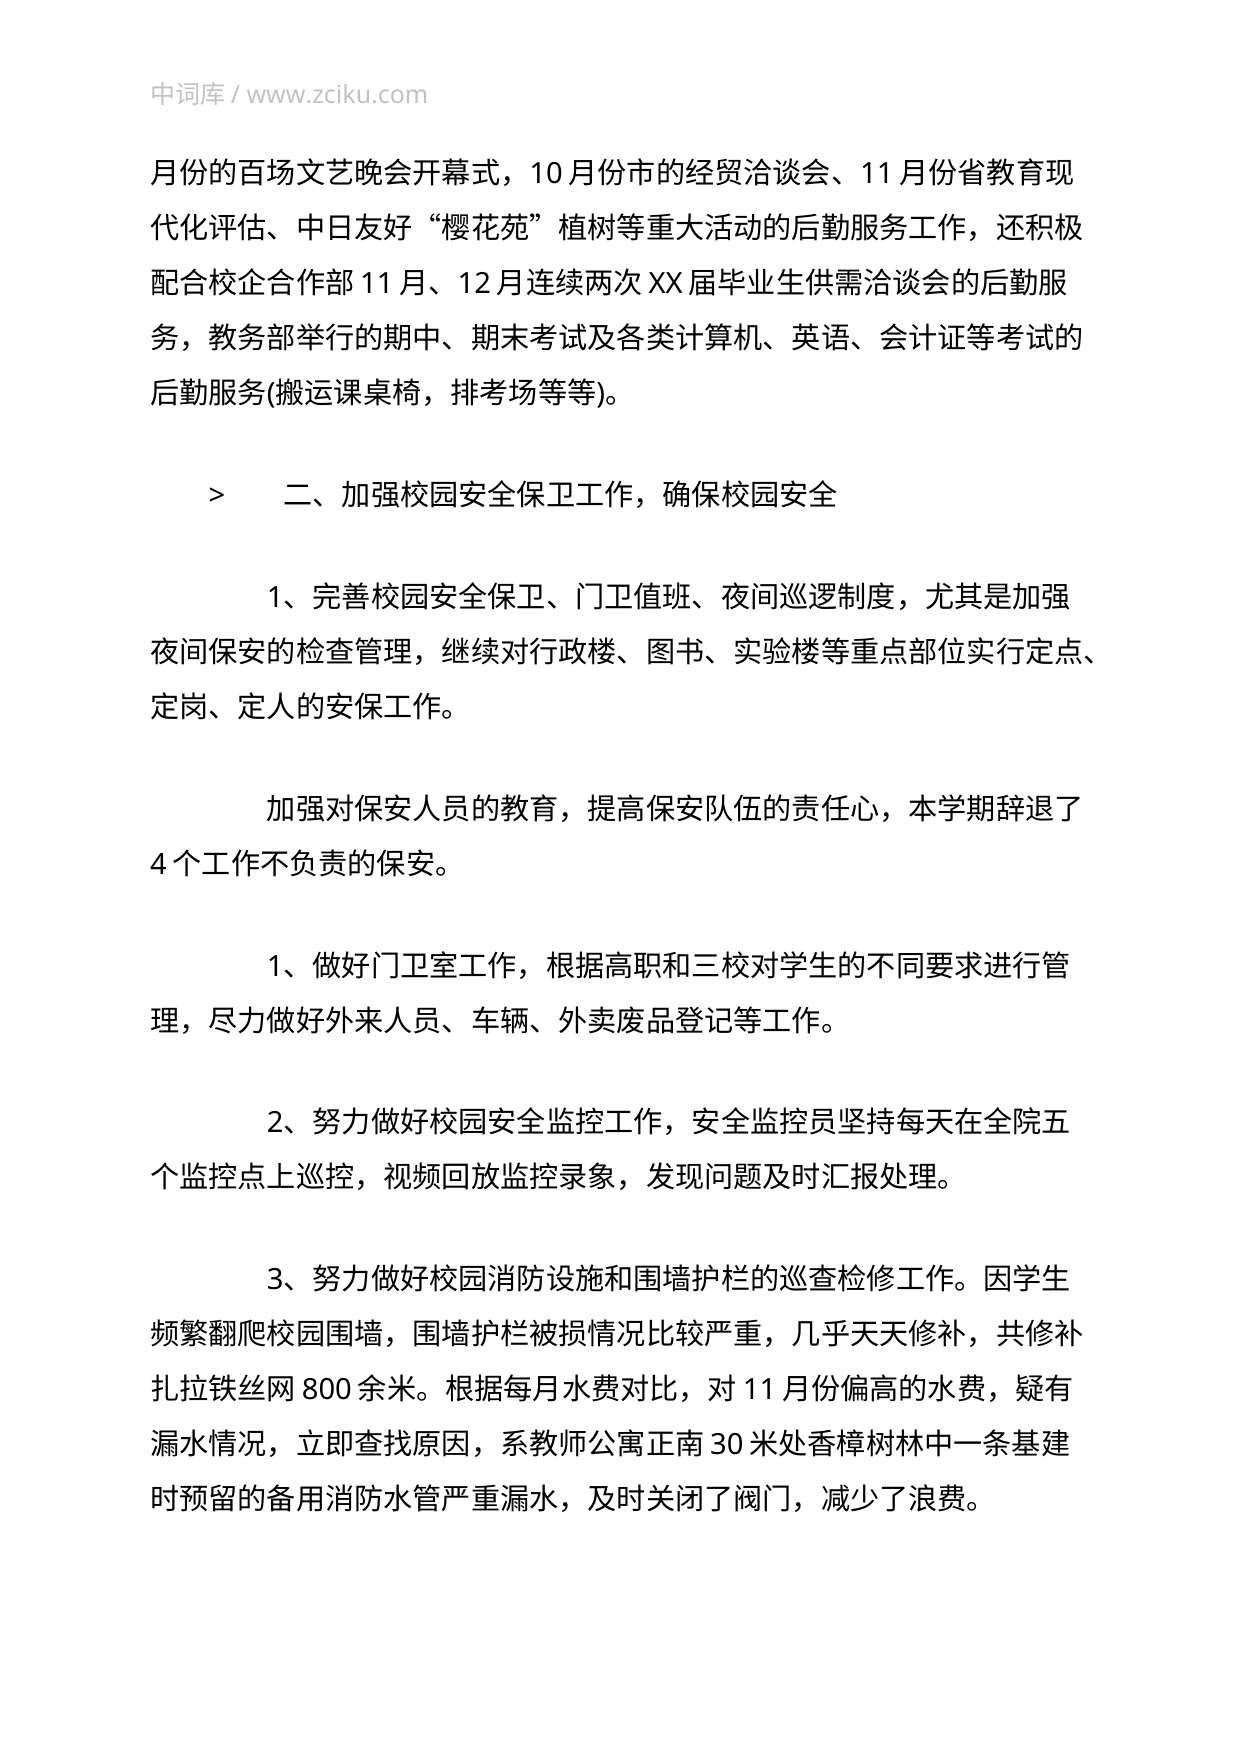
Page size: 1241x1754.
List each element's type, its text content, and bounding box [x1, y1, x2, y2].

text 1、做好门卫室工作，根据高职和三校对学生的不同要求进行管理，尽力做好外来人员、车辆、外卖废品登记等工作。 [150, 942, 1090, 1039]
text > 二、加强校园安全保卫工作，确保校园安全 [150, 472, 1090, 514]
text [150, 150, 1090, 412]
text 3、努力做好校园消防设施和围墙护栏的巡查检修工作。因学生频繁翻爬校园围墙，围墙护栏被损情况比较严重，几乎天天修补，共修补扎拉铁丝网800余米。根据每月水费对比，对11月份偏高的水费，疑有漏水情况，立即查找原因，系教师公寓正南30米处香樟树林中一条基建时预留的备用消防水管严重漏水，及时关闭了阀门，减少了浪费。 [150, 1256, 1090, 1518]
text 2、努力做好校园安全监控工作，安全监控员坚持每天在全院五个监控点上巡控，视频回放监控录象，发现问题及时汇报处理。 [150, 1099, 1090, 1196]
text 加强对保安人员的教育，提高保安队伍的责任心，本学期辞退了4个工作不负责的保安。 [150, 785, 1090, 883]
text 1、完善校园安全保卫、门卫值班、夜间巡逻制度，尤其是加强夜间保安的检查管理，继续对行政楼、图书、实验楼等重点部位实行定点、定岗、定人的安保工作。 [150, 574, 1090, 726]
